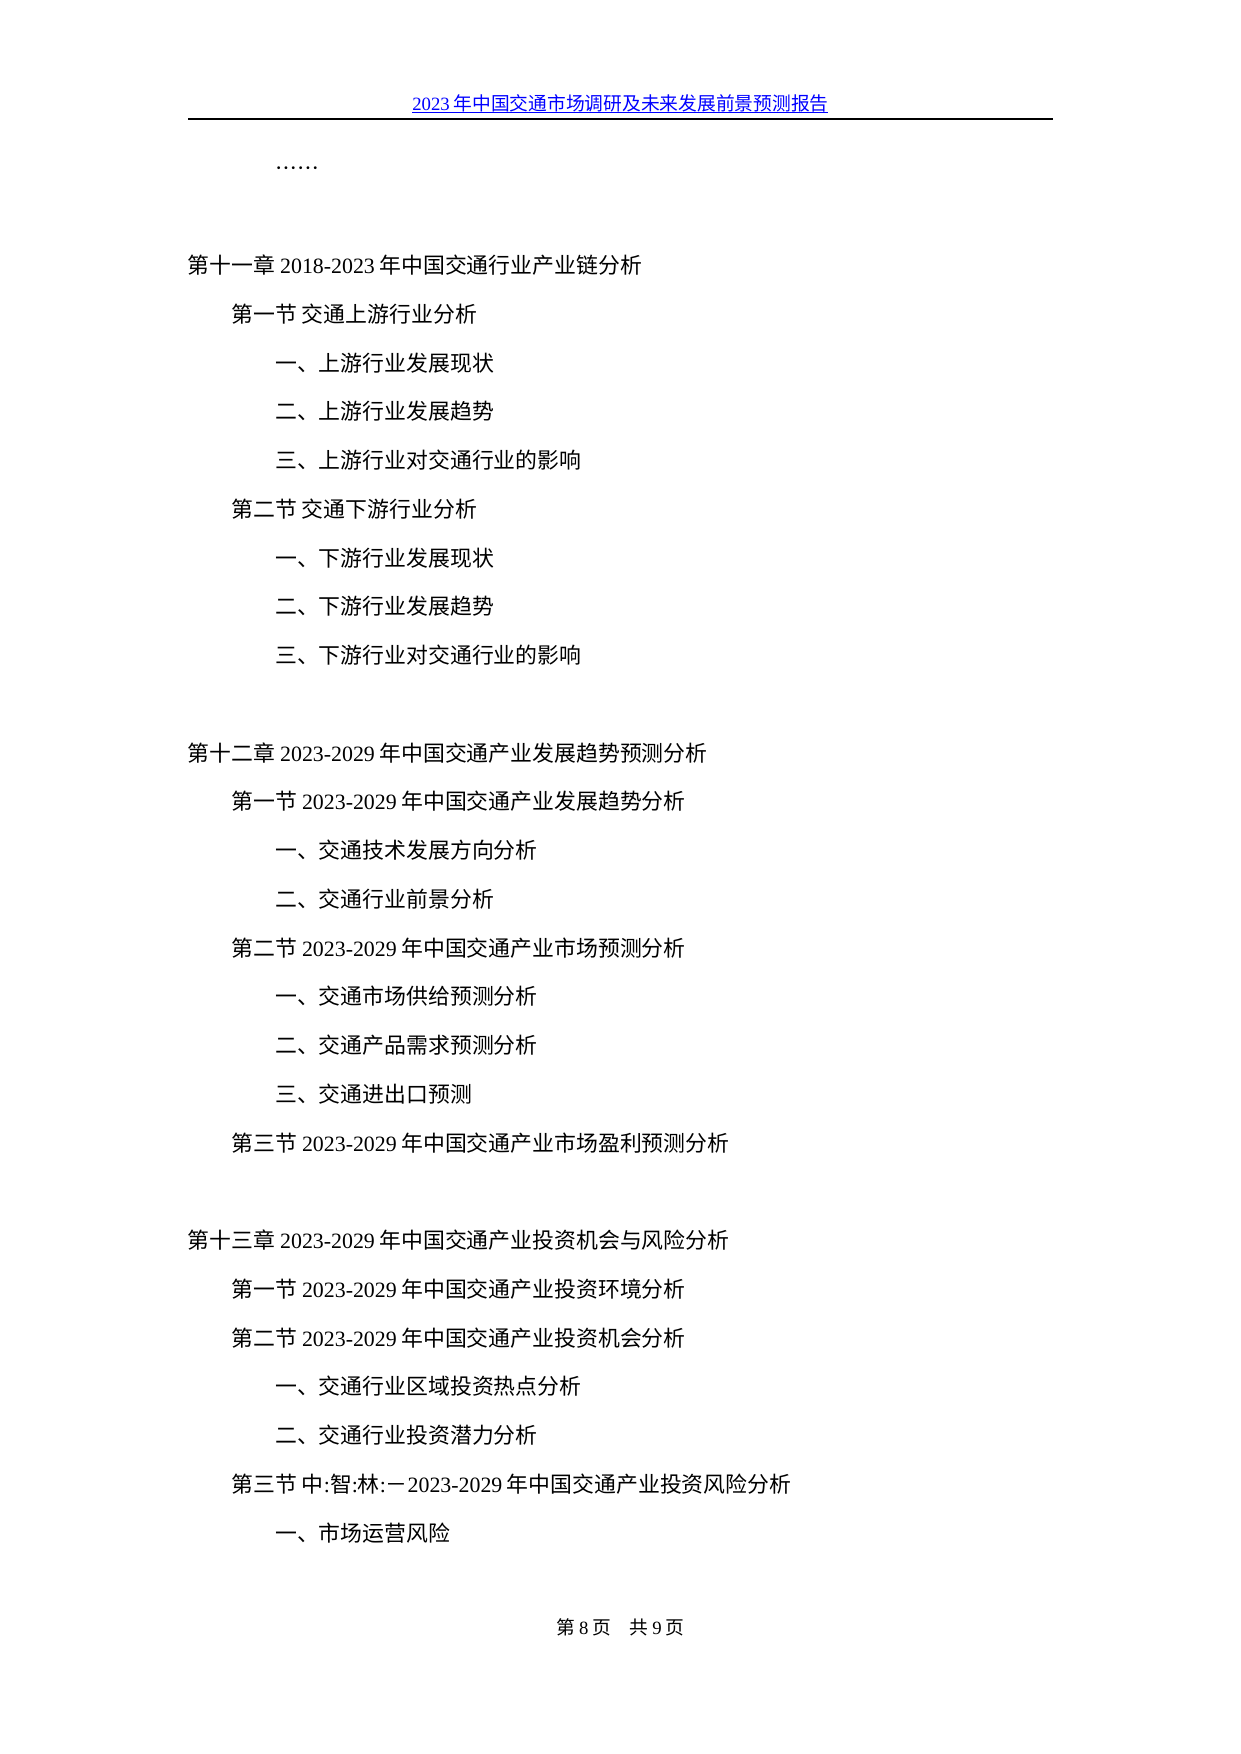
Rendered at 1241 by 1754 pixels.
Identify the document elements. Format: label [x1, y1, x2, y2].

text [187, 150, 1053, 1548]
